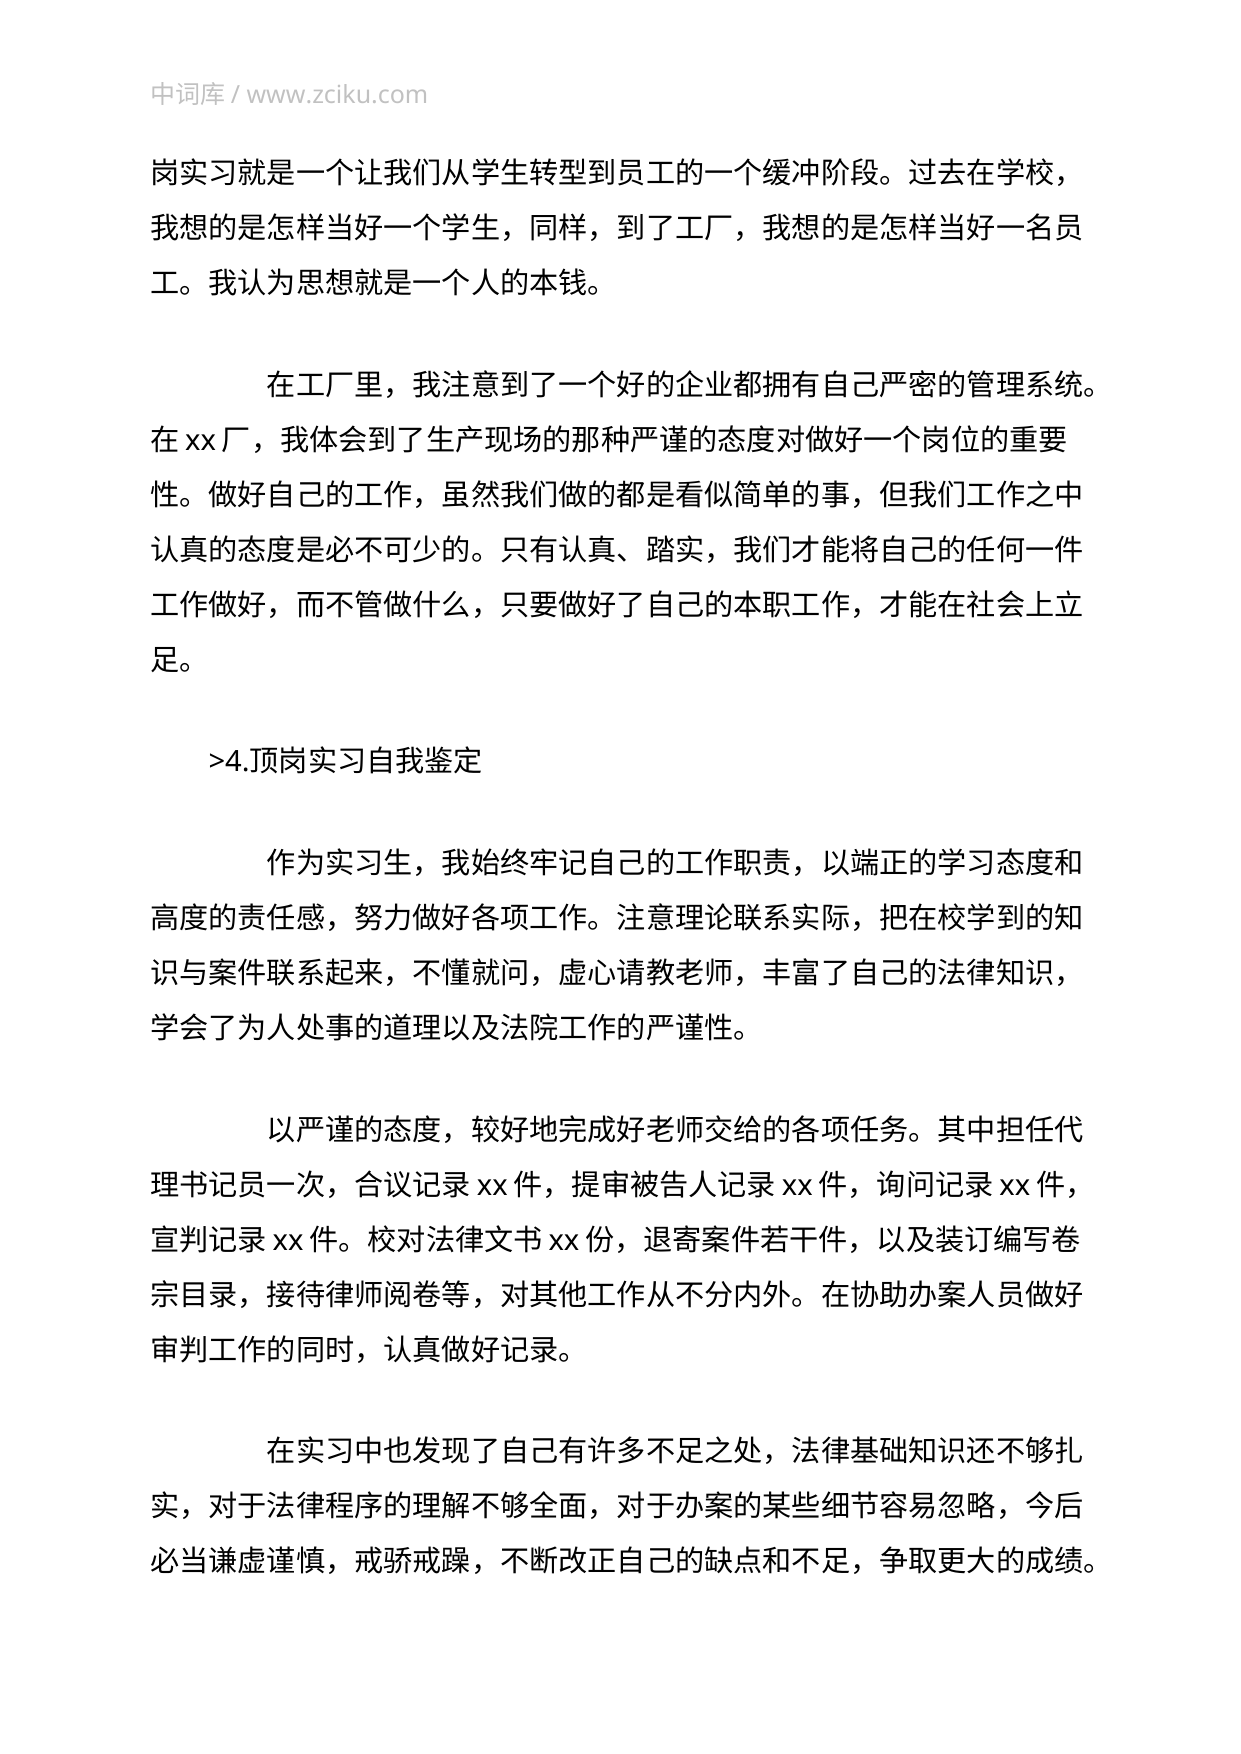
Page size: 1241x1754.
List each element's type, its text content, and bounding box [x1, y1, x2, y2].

text 以严谨的态度，较好地完成好老师交给的各项任务。其中担任代理书记员一次，合议记录xx件，提审被告人记录xx件，询问记录xx件，宣判记录xx件。校对法律文书xx份，退寄案件若干件，以及装订编写卷宗目录，接待律师阅卷等，对其他工作从不分内外。在协助办案人员做好审判工作的同时，认真做好记录。 [150, 1106, 1090, 1368]
text 作为实习生，我始终牢记自己的工作职责，以端正的学习态度和高度的责任感，努力做好各项工作。注意理论联系实际，把在校学到的知识与案件联系起来，不懂就问，虚心请教老师，丰富了自己的法律知识，学会了为人处事的道理以及法院工作的严谨性。 [150, 840, 1090, 1047]
text 在工厂里，我注意到了一个好的企业都拥有自己严密的管理系统。在xx厂，我体会到了生产现场的那种严谨的态度对做好一个岗位的重要性。做好自己的工作，虽然我们做的都是看似简单的事，但我们工作之中认真的态度是必不可少的。只有认真、踏实，我们才能将自己的任何一件工作做好，而不管做什么，只要做好了自己的本职工作，才能在社会上立足。 [150, 362, 1090, 678]
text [150, 150, 1090, 302]
text 在实习中也发现了自己有许多不足之处，法律基础知识还不够扎实，对于法律程序的理解不够全面，对于办案的某些细节容易忽略，今后必当谦虚谨慎，戒骄戒躁，不断改正自己的缺点和不足，争取更大的成绩。 [150, 1428, 1090, 1580]
text >4.顶岗实习自我鉴定 [150, 738, 1090, 780]
